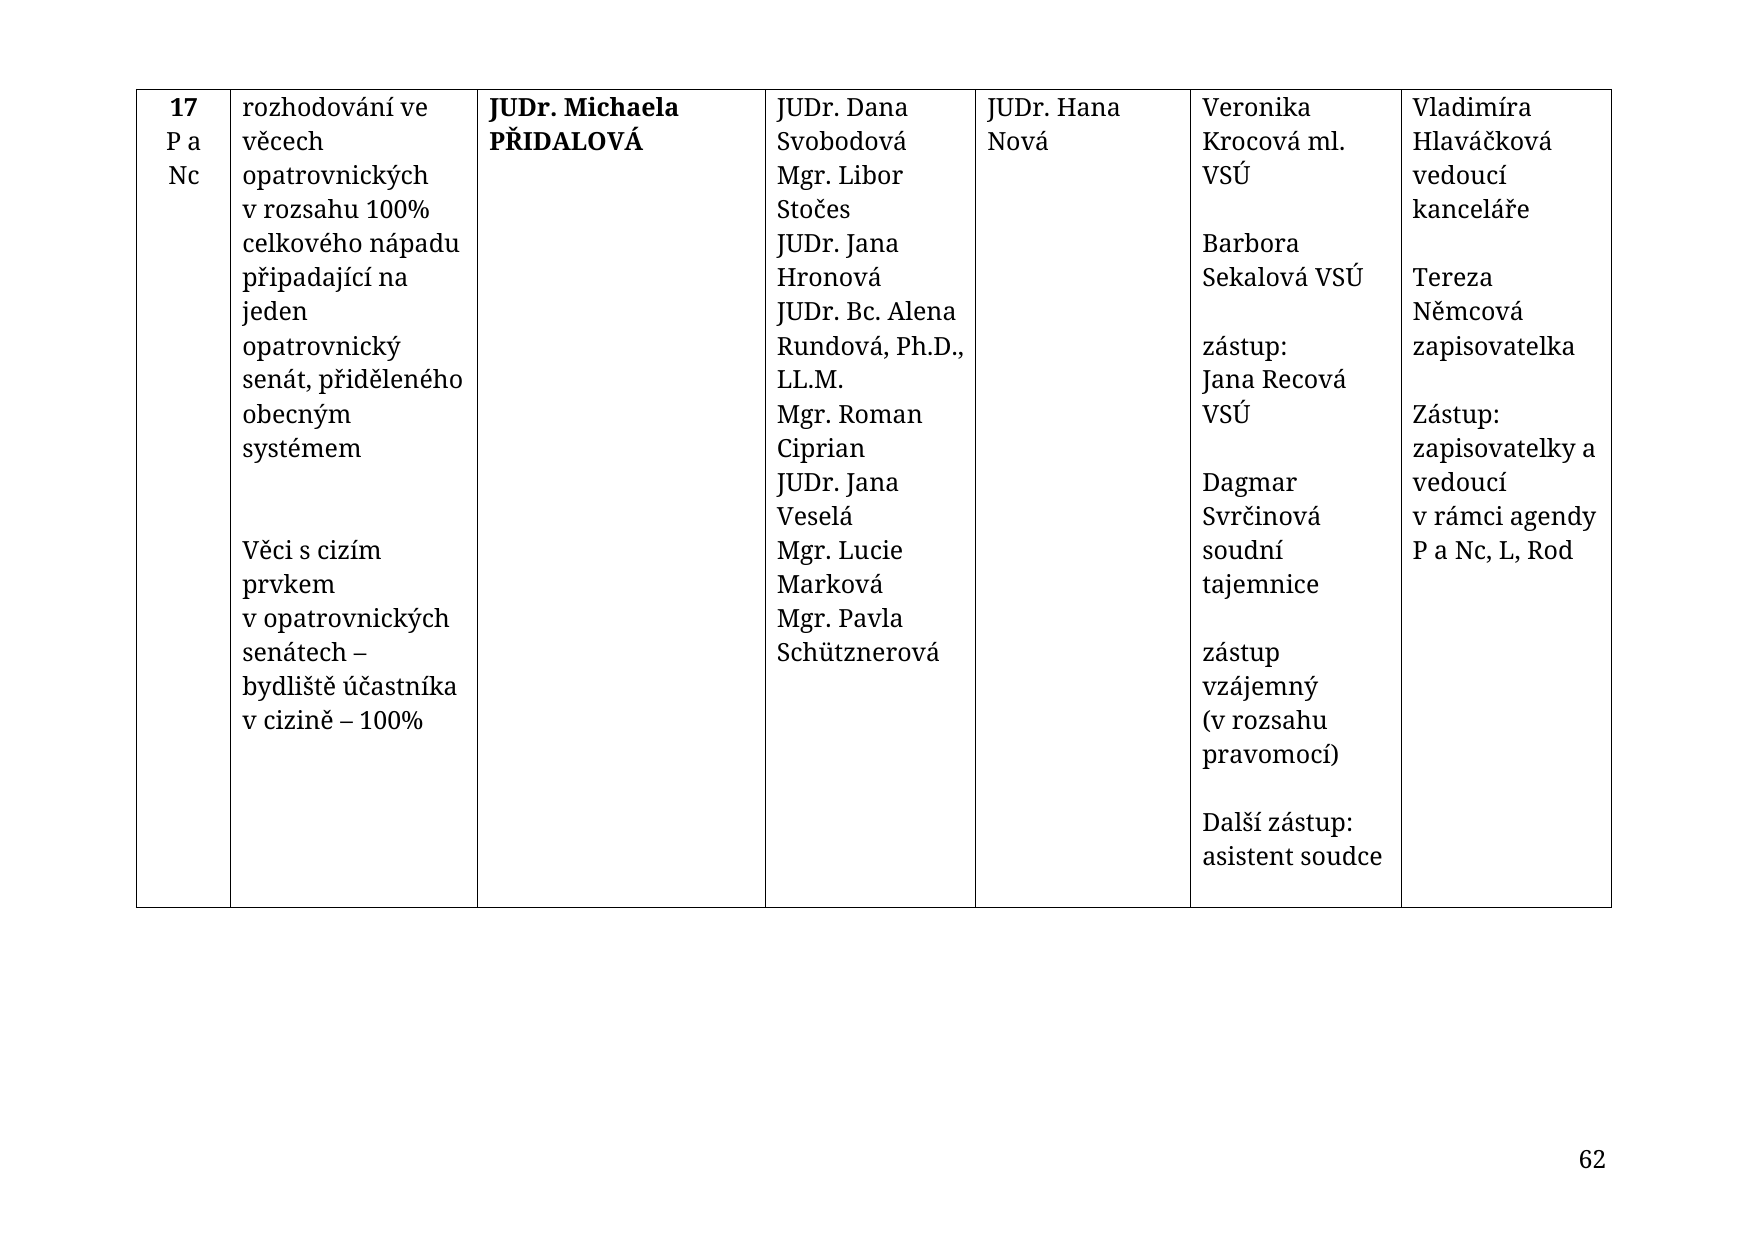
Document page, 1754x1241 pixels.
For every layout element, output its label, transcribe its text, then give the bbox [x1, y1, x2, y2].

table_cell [1402, 90, 1611, 907]
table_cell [1191, 90, 1401, 907]
table_cell 17 P a Nc [137, 90, 230, 907]
table_cell JUDr. Hana Nová [976, 90, 1190, 907]
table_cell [766, 90, 975, 907]
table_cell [231, 90, 477, 907]
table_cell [478, 90, 765, 907]
